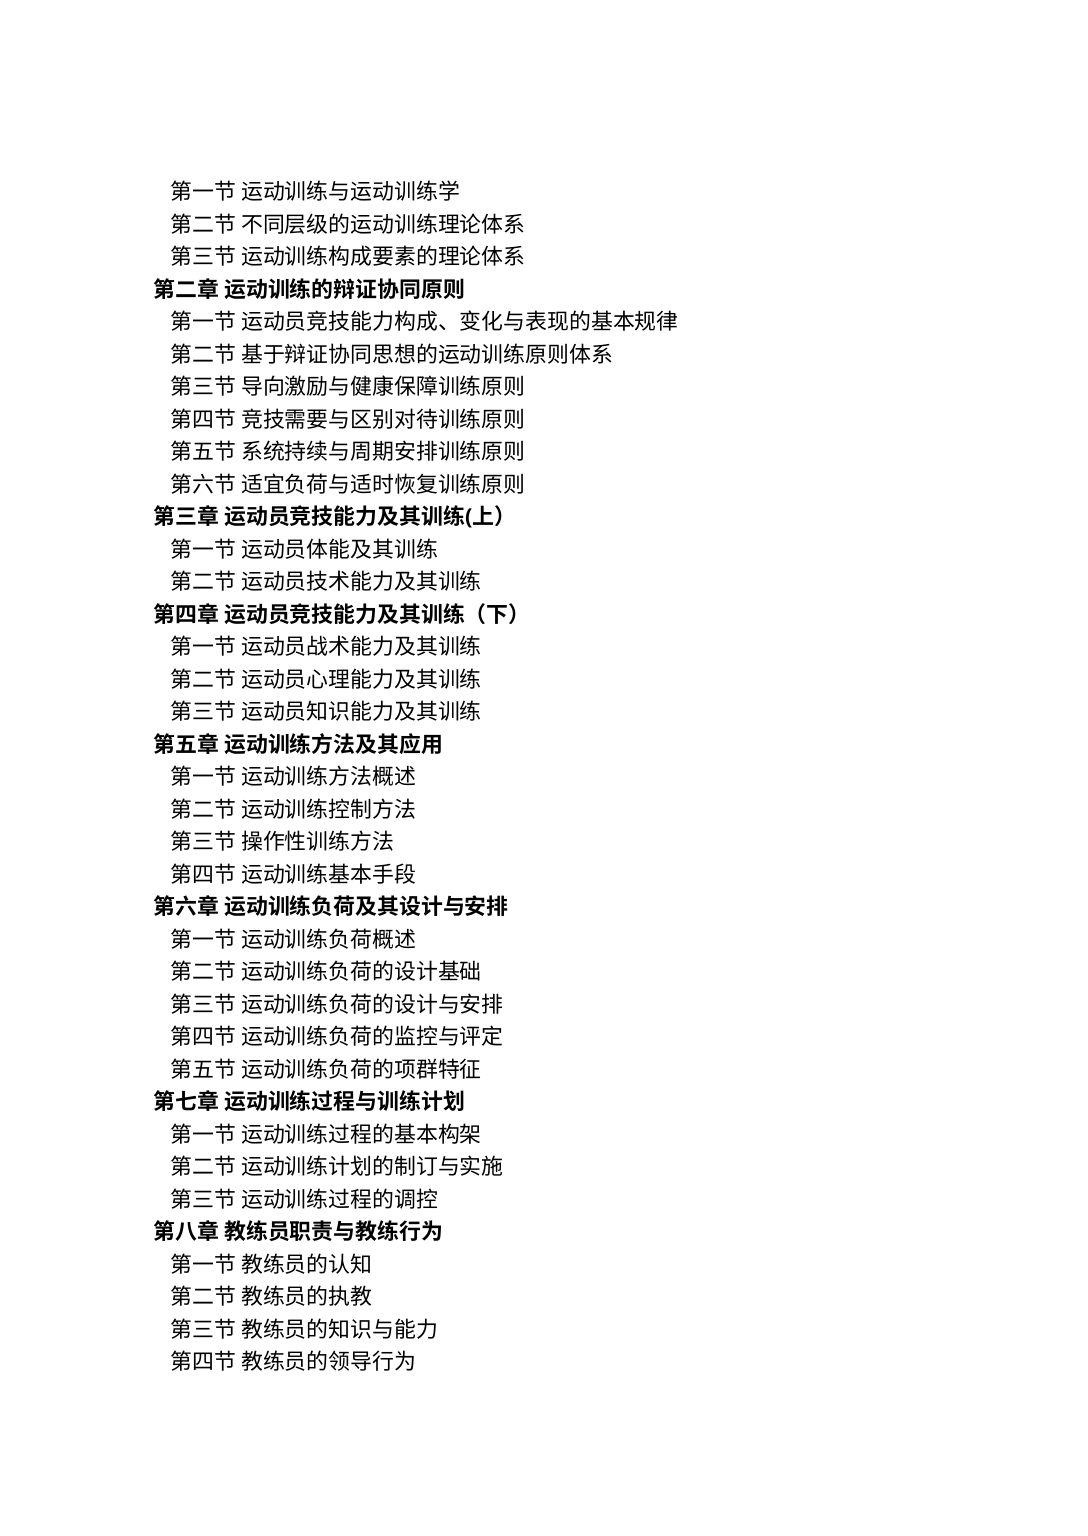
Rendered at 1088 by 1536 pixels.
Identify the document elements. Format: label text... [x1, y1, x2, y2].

text 第二节 基于辩证协同思想的运动训练原则体系 [153, 336, 958, 369]
text 第一节 运动训练负荷概述 [153, 921, 958, 954]
text 第一节 运动训练与运动训练学 [153, 174, 958, 206]
text 第六章 运动训练负荷及其设计与安排 [153, 889, 958, 921]
text 第六节 适宜负荷与适时恢复训练原则 [153, 466, 958, 499]
text 第四章 运动员竞技能力及其训练（下） [153, 596, 958, 629]
text 第四节 运动训练基本手段 [153, 856, 958, 889]
text 第四节 教练员的领导行为 [153, 1344, 958, 1376]
text 第一节 运动员战术能力及其训练 [153, 629, 958, 661]
text 第三节 运动训练过程的调控 [153, 1181, 958, 1214]
text 第一节 运动训练过程的基本构架 [153, 1116, 958, 1149]
text 第一节 运动员体能及其训练 [153, 531, 958, 564]
text 第二节 运动员心理能力及其训练 [153, 661, 958, 694]
text 第七章 运动训练过程与训练计划 [153, 1084, 958, 1116]
text 第三节 运动训练负荷的设计与安排 [153, 986, 958, 1019]
text 第四节 竞技需要与区别对待训练原则 [153, 401, 958, 434]
text 第二节 教练员的执教 [153, 1279, 958, 1311]
text 第三节 教练员的知识与能力 [153, 1311, 958, 1344]
text 第八章 教练员职责与教练行为 [153, 1214, 958, 1246]
text 第三节 导向激励与健康保障训练原则 [153, 369, 958, 401]
text 第二节 运动员技术能力及其训练 [153, 564, 958, 596]
text 第二节 运动训练计划的制订与实施 [153, 1149, 958, 1181]
text 第五节 系统持续与周期安排训练原则 [153, 434, 958, 466]
text 第二节 运动训练控制方法 [153, 791, 958, 824]
text 第一节 运动训练方法概述 [153, 759, 958, 791]
text 第一节 运动员竞技能力构成、变化与表现的基本规律 [153, 304, 958, 336]
text 第一节 教练员的认知 [153, 1246, 958, 1279]
text 第三节 操作性训练方法 [153, 824, 958, 856]
text 第五章 运动训练方法及其应用 [153, 726, 958, 759]
text 第五节 运动训练负荷的项群特征 [153, 1051, 958, 1084]
text 第二章 运动训练的辩证协同原则 [153, 271, 958, 304]
text 第三节 运动员知识能力及其训练 [153, 694, 958, 726]
text 第三节 运动训练构成要素的理论体系 [153, 239, 958, 271]
text 第四节 运动训练负荷的监控与评定 [153, 1019, 958, 1051]
text 第三章 运动员竞技能力及其训练(上） [153, 499, 958, 531]
text 第二节 不同层级的运动训练理论体系 [153, 206, 958, 239]
text 第二节 运动训练负荷的设计基础 [153, 954, 958, 986]
